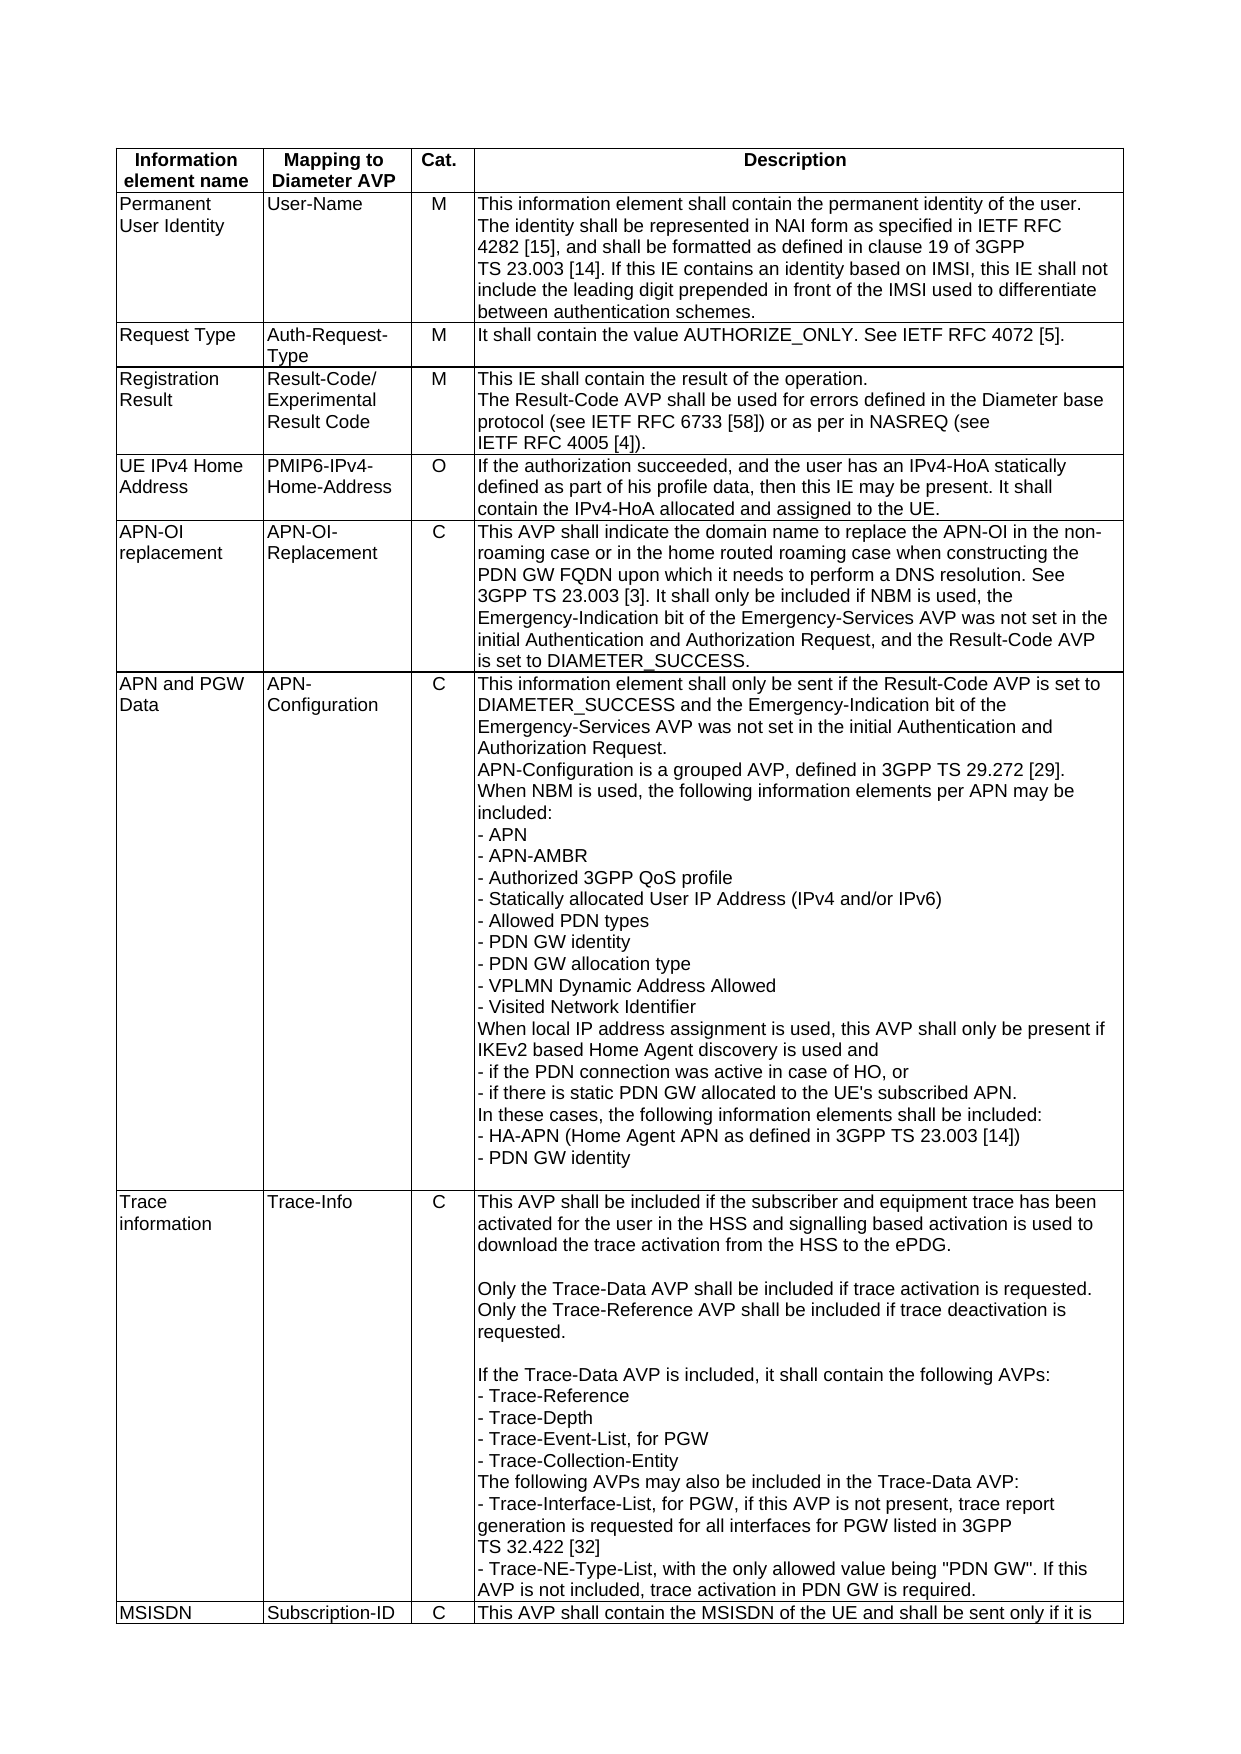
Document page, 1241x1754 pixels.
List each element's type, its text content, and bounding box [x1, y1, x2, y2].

table_cell C [412, 521, 474, 671]
table_cell C [412, 1191, 474, 1601]
table_cell APN and PGW Data [117, 673, 263, 1190]
table_cell User-Name [264, 193, 411, 322]
table_cell UE IPv4 Home Address [117, 455, 263, 519]
table_header Description [475, 149, 1123, 192]
table_cell M [412, 323, 474, 366]
table_cell Trace information [117, 1191, 263, 1601]
table_header Mapping to Diameter AVP [264, 149, 411, 192]
table_cell Registration Result [117, 368, 263, 454]
table_cell Result-Code/ Experimental Result Code [264, 368, 411, 454]
table_cell Subscription-ID [264, 1602, 411, 1623]
table_cell Permanent User Identity [117, 193, 263, 322]
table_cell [475, 1602, 1123, 1623]
table_cell APN-Configuration [264, 673, 411, 1190]
table_cell This AVP shall indicate the domain name to replace the APN-OI in the non-roaming case or in the home routed roaming case when constructing the PDN GW FQDN upon which it needs to perform a DNS resolution. See 3GPP TS 23.003 [3]. It shall only be included if NBM is used, the Emergency-Indication bit of the Emergency-Services AVP was not set in the initial Authentication and Authorization Request, and the Result-Code AVP is set to DIAMETER_SUCCESS. [475, 521, 1123, 671]
table_header Information element name [117, 149, 263, 192]
table_header Cat. [412, 149, 474, 192]
table_cell M [412, 193, 474, 322]
table_cell O [412, 455, 474, 519]
table_cell If the authorization succeeded, and the user has an IPv4-HoA statically defined as part of his profile data, then this IE may be present. It shall contain the IPv4-HoA allocated and assigned to the UE. [475, 455, 1123, 519]
table_cell Request Type [117, 323, 263, 366]
table_cell APN-OI-Replacement [264, 521, 411, 671]
table_cell M [412, 368, 474, 454]
table_cell This information element shall only be sent if the Result-Code AVP is set to DIAMETER_SUCCESS and the Emergency-Indication bit of the Emergency-Services AVP was not set in the initial Authentication and Authorization Request. APN-Configuration is a grouped AVP, defined in 3GPP TS 29.272 [29]. When NBM is used, the following information elements per APN may be included: - APN - APN-AMBR - Authorized 3GPP QoS profile - Statically allocated User IP Address (IPv4 and/or IPv6) - Allowed PDN types - PDN GW identity - PDN GW allocation type - VPLMN Dynamic Address Allowed - Visited Network Identifier When local IP address assignment is used, this AVP shall only be present if IKEv2 based Home Agent discovery is used and - if the PDN connection was active in case of HO, or - if there is static PDN GW allocated to the UE's subscribed APN. In these cases, the following information elements shall be included: - HA-APN (Home Agent APN as defined in 3GPP TS 23.003 [14]) - PDN GW identity [475, 673, 1123, 1190]
table_cell PMIP6-IPv4-Home-Address [264, 455, 411, 519]
table_cell C [412, 673, 474, 1190]
table_cell APN-OI replacement [117, 521, 263, 671]
table_cell It shall contain the value AUTHORIZE_ONLY. See IETF RFC 4072 [5]. [475, 323, 1123, 366]
table_cell MSISDN [117, 1602, 263, 1623]
table_cell Auth-Request -Type [264, 323, 411, 366]
table_cell This IE shall contain the result of the operation. The Result-Code AVP shall be used for errors defined in the Diameter base protocol (see IETF RFC 6733 [58]) or as per in NASREQ (see IETF RFC 4005 [4]). [475, 368, 1123, 454]
table_cell C [412, 1602, 474, 1623]
table_cell This AVP shall be included if the subscriber and equipment trace has been activated for the user in the HSS and signalling based activation is used to download the trace activation from the HSS to the ePDG. Only the Trace-Data AVP shall be included if trace activation is requested. Only the Trace-Reference AVP shall be included if trace deactivation is requested. If the Trace-Data AVP is included, it shall contain the following AVPs: - Trace-Reference - Trace-Depth - Trace-Event-List, for PGW - Trace-Collection-Entity The following AVPs may also be included in the Trace-Data AVP: - Trace-Interface-List, for PGW, if this AVP is not present, trace report generation is requested for all interfaces for PGW listed in 3GPP TS 32.422 [32] - Trace-NE-Type-List, with the only allowed value being "PDN GW". If this AVP is not included, trace activation in PDN GW is required. [475, 1191, 1123, 1601]
table_cell This information element shall contain the permanent identity of the user. The identity shall be represented in NAI form as specified in IETF RFC 4282 [15], and shall be formatted as defined in clause 19 of 3GPP TS 23.003 [14]. If this IE contains an identity based on IMSI, this IE shall not include the leading digit prepended in front of the IMSI used to differentiate between authentication schemes. [475, 193, 1123, 322]
table_cell Trace-Info [264, 1191, 411, 1601]
